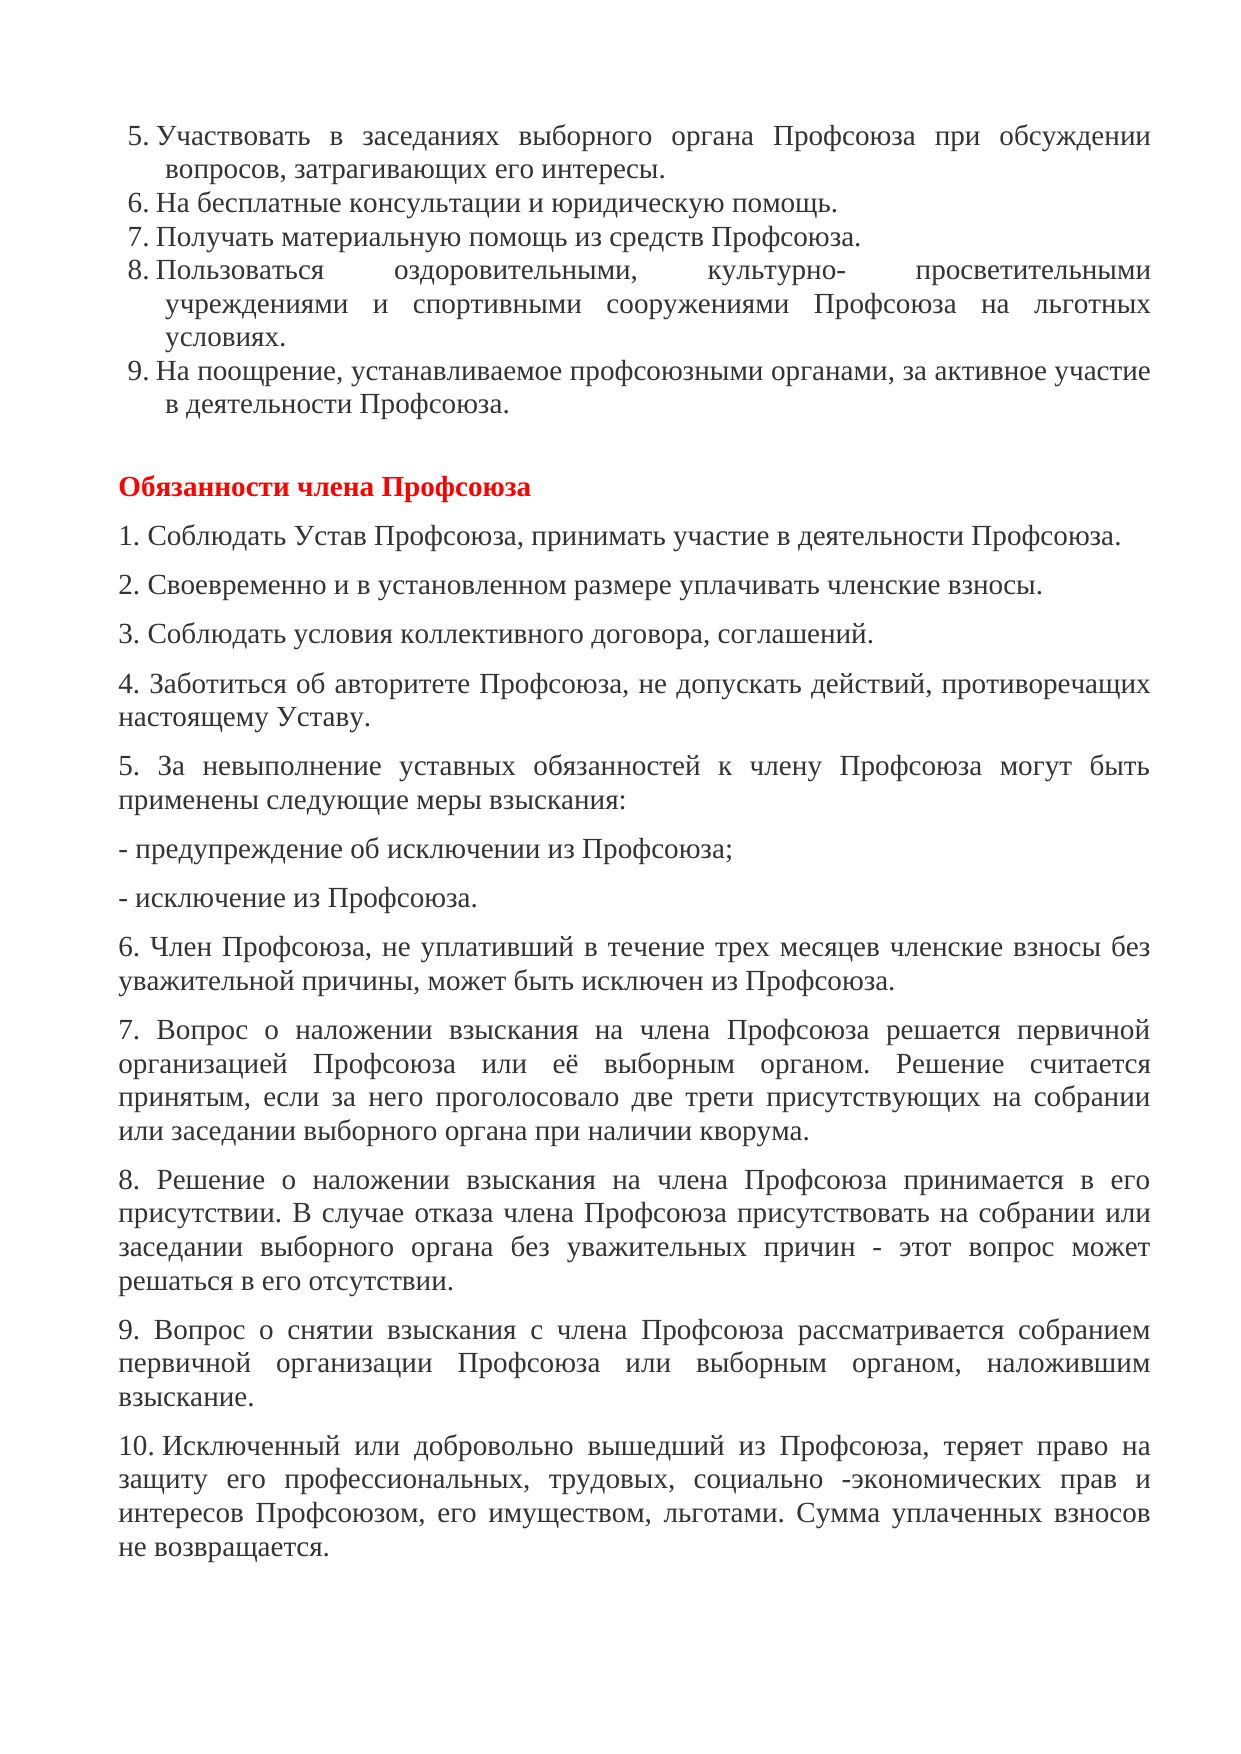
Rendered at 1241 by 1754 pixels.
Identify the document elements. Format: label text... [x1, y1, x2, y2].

text 2. Своевременно и в установленном размере уплачивать членские взносы. [118, 567, 1152, 601]
text 6. Член Профсоюза, не уплативший в течение трех месяцев членские взносы без уважительной причины, может быть исключен из Профсоюза. [118, 929, 1152, 997]
text 4. Заботиться об авторитете Профсоюза, не допускать действий, противоречащих настоящему Уставу. [118, 666, 1152, 733]
text 10. Исключенный или добровольно вышедший из Профсоюза, теряет право на защиту его профессиональных, трудовых, социально -экономических прав и интересов Профсоюзом, его имуществом, льготами. Сумма уплаченных взносов не возвращается. [118, 1428, 1152, 1562]
list На поощрение, устанавливаемое профсоюзными органами, за активное участие в деятельности Профсоюза. [127, 353, 1152, 420]
text 5. За невыполнение уставных обязанностей к члену Профсоюза могут быть применены следующие меры взыскания: [118, 748, 1152, 816]
text - исключение из Профсоюза. [118, 880, 1152, 914]
text 3. Соблюдать условия коллективного договора, соглашений. [118, 617, 1152, 650]
list Пользоваться оздоровительными, культурно- просветительными учреждениями и спортивными сооружениями Профсоюза на льготных условиях. [127, 252, 1152, 353]
text 8. Решение о наложении взыскания на члена Профсоюза принимается в его присутствии. В случае отказа члена Профсоюза присутствовать на собрании или заседании выборного органа без уважительных причин - этот вопрос может решаться в его отсутствии. [118, 1162, 1152, 1296]
text 1. Соблюдать Устав Профсоюза, принимать участие в деятельности Профсоюза. [118, 518, 1152, 552]
text - предупреждение об исключении из Профсоюза; [118, 831, 1152, 865]
text 9. Вопрос о снятии взыскания с члена Профсоюза рассматривается собранием первичной организации Профсоюза или выборным органом, наложившим взыскание. [118, 1312, 1152, 1412]
list Участвовать в заседаниях выборного органа Профсоюза при обсуждении вопросов, затрагивающих его интересы. [127, 118, 1152, 185]
text 7. Вопрос о наложении взыскания на члена Профсоюза решается первичной организацией Профсоюза или её выборным органом. Решение считается принятым, если за него проголосовало две трети присутствующих на собрании или заседании выборного органа при наличии кворума. [118, 1012, 1152, 1146]
list Получать материальную помощь из средств Профсоюза. [127, 219, 1152, 252]
text Обязанности члена Профсоюза [118, 469, 1152, 503]
list На бесплатные консультации и юридическую помощь. [127, 185, 1152, 219]
